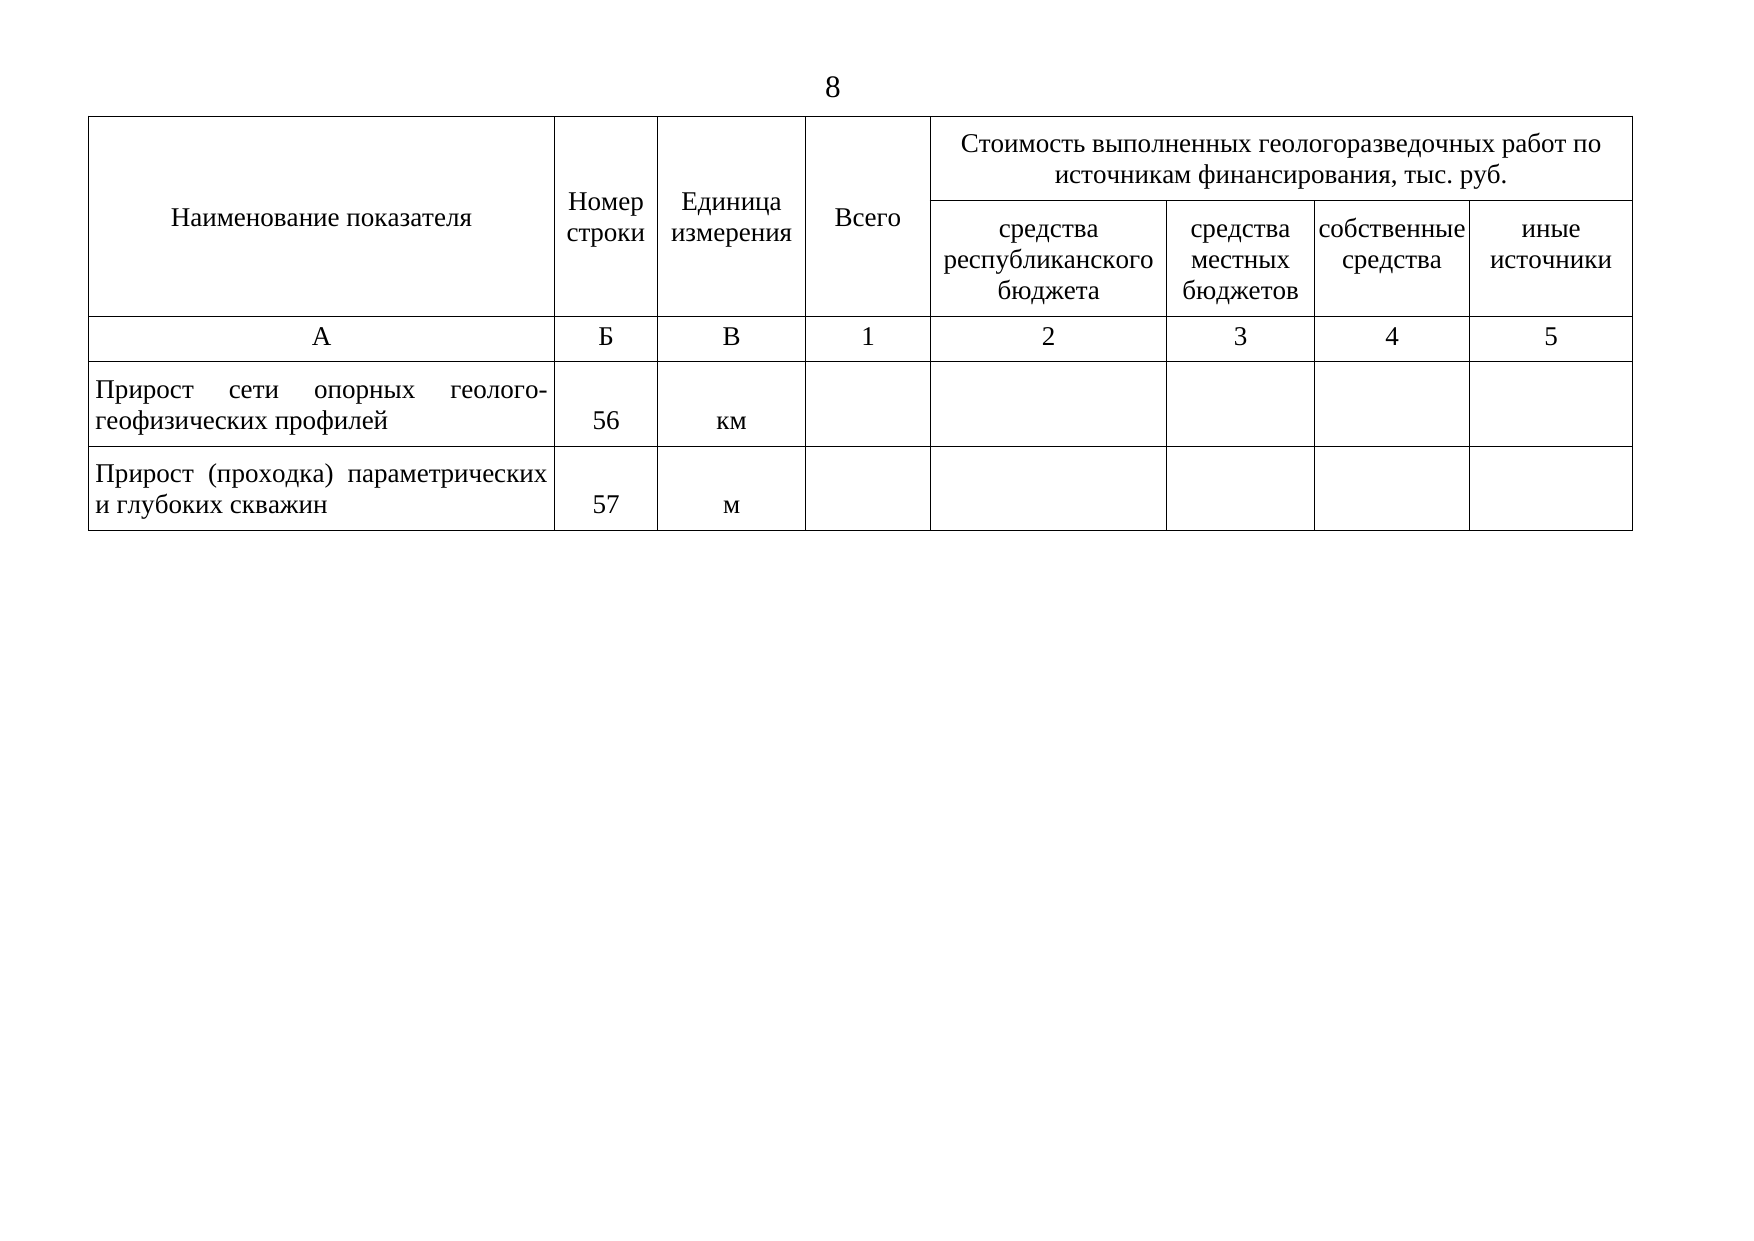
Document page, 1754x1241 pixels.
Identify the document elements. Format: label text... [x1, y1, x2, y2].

table_header Единица измерения [658, 117, 805, 316]
table_cell км [658, 362, 805, 446]
table_cell 57 [555, 447, 657, 530]
table_cell 3 [1167, 317, 1314, 361]
table_header Всего [806, 117, 930, 316]
table_cell 2 [931, 317, 1166, 361]
table_cell [1470, 362, 1632, 446]
table_cell иные источники [1470, 201, 1632, 316]
table_cell Прирост сети опорных геолого-геофизических профилей [89, 362, 554, 446]
table_cell средства республиканского бюджета [931, 201, 1166, 316]
table_header Наименование показателя [89, 117, 554, 316]
table_cell [931, 447, 1166, 530]
table_cell [1167, 447, 1314, 530]
table_cell [1167, 362, 1314, 446]
table_header Номер строки [555, 117, 657, 316]
table_cell средства местных бюджетов [1167, 201, 1314, 316]
table_cell 4 [1315, 317, 1469, 361]
table_cell [806, 447, 930, 530]
table_cell [931, 362, 1166, 446]
table_cell [1315, 447, 1469, 530]
table_cell м [658, 447, 805, 530]
table_cell собственные средства [1315, 201, 1469, 316]
table_cell [1315, 362, 1469, 446]
table_cell 5 [1470, 317, 1632, 361]
table_cell В [658, 317, 805, 361]
table_header Стоимость выполненных геологоразведочных работ по источникам финансирования, тыс. руб. [931, 117, 1632, 200]
table_cell [1470, 447, 1632, 530]
table_cell Прирост (проходка) параметрических и глубоких скважин [89, 447, 554, 530]
table_cell 56 [555, 362, 657, 446]
table_cell А [89, 317, 554, 361]
table_cell [806, 362, 930, 446]
table_cell Б [555, 317, 657, 361]
table_cell 1 [806, 317, 930, 361]
